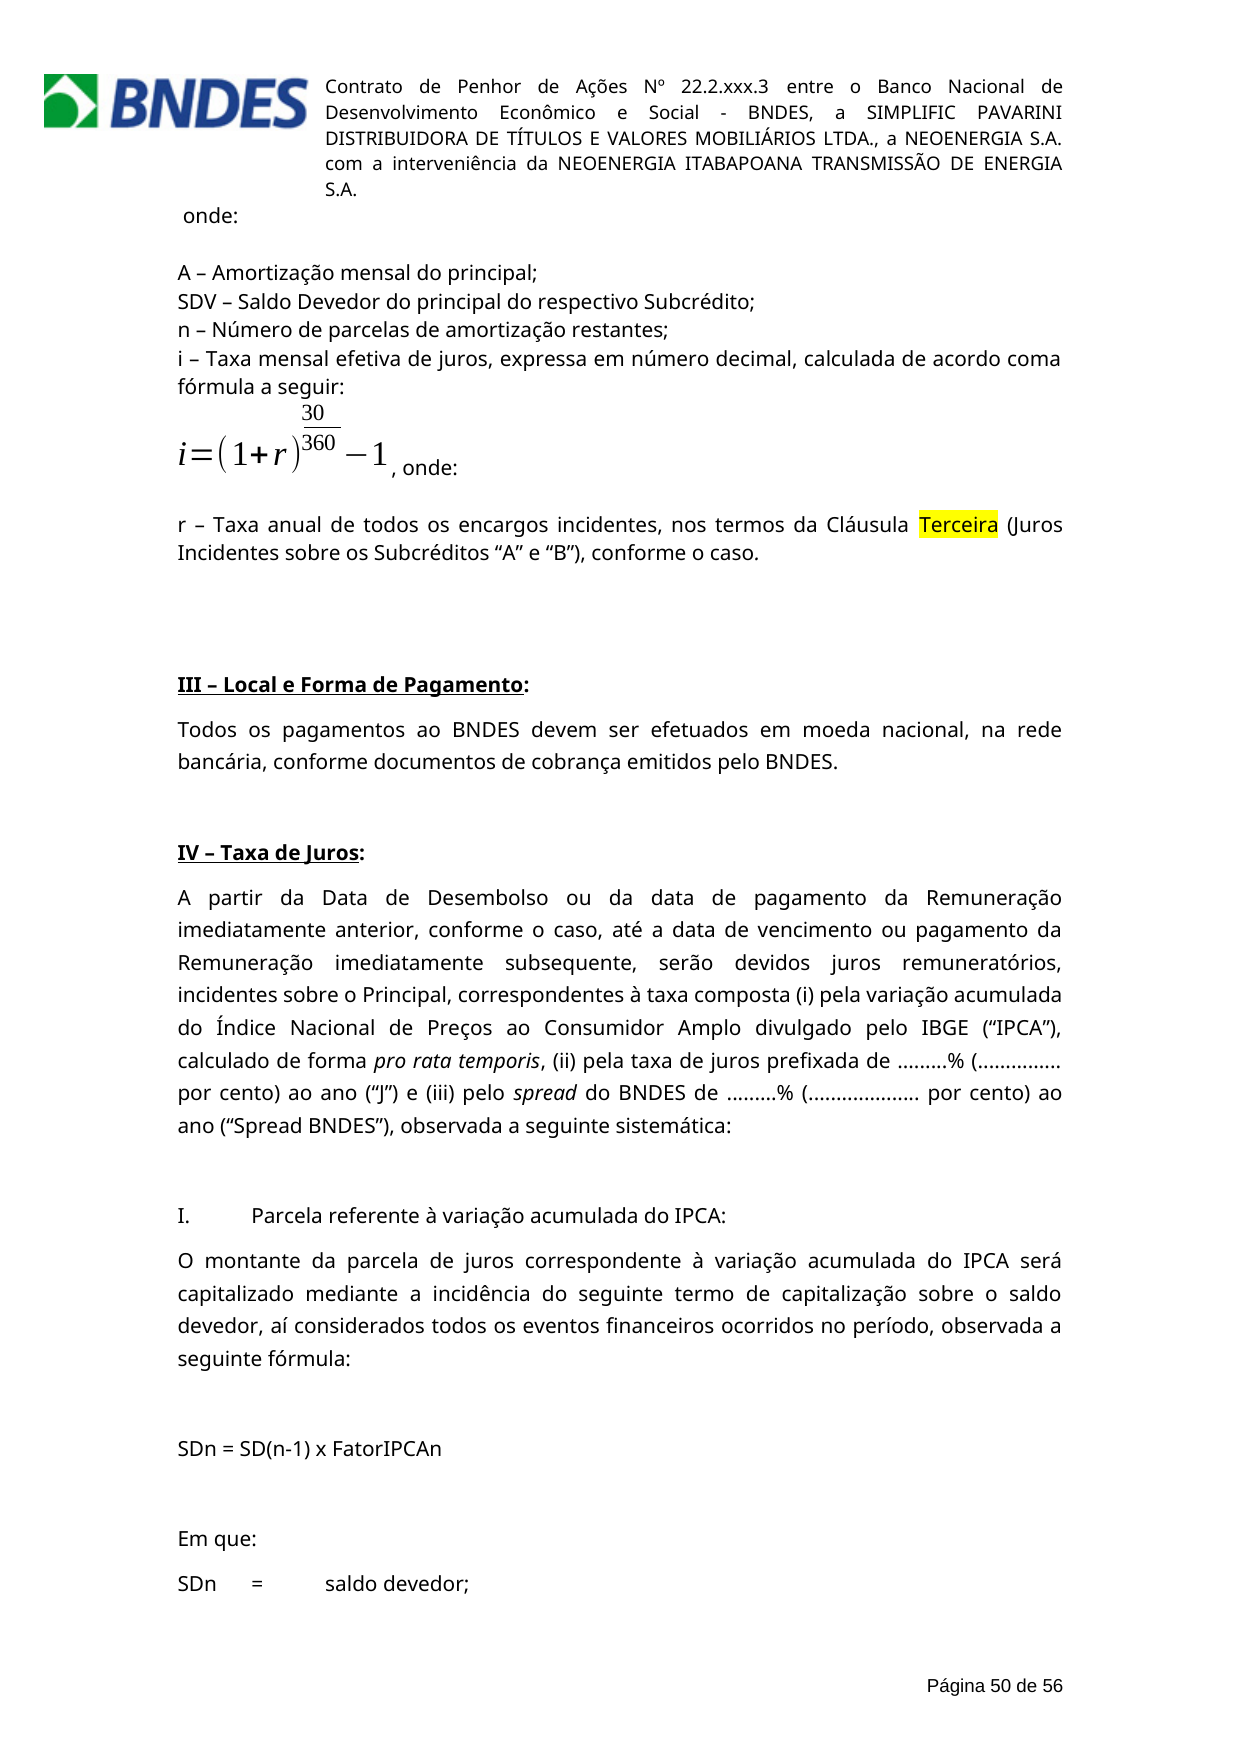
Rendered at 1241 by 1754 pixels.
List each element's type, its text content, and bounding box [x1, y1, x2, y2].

text r – Taxa anual de todos os encargos incidentes, nos termos da Cláusula Terceira (Juros Incidentes sobre os Subcréditos “A” e “B”), conforme o caso. [177, 510, 1063, 567]
picture [44, 74, 310, 131]
text SDn = saldo devedor; [177, 1569, 1063, 1598]
text A partir da Data de Desembolso ou da data de pagamento da Remuneração imediatamente anterior, conforme o caso, até a data de vencimento ou pagamento da Remuneração imediatamente subsequente, serão devidos juros remuneratórios, incidentes sobre o Principal, correspondentes à taxa composta (i) pela variação acumulada do Índice Nacional de Preços ao Consumidor Amplo divulgado pelo IBGE (“IPCA”), calculado de forma pro rata temporis, (ii) pela taxa de juros prefixada de .........% (............... por cento) ao ano (“J”) e (iii) pelo spread do BNDES de .........% (.................... por cento) ao ano (“Spread BNDES”), observada a seguinte sistemática: [177, 883, 1063, 1139]
text n – Número de parcelas de amortização restantes; [177, 315, 1063, 344]
text Todos os pagamentos ao BNDES devem ser efetuados em moeda nacional, na rede bancária, conforme documentos de cobrança emitidos pelo BNDES. [177, 715, 1063, 776]
text SDn = SD(n-1) x FatorIPCAn [177, 1434, 1063, 1463]
text A – Amortização mensal do principal; [177, 258, 1063, 287]
text I. Parcela referente à variação acumulada do IPCA: [177, 1201, 1063, 1229]
text onde: [177, 201, 1063, 230]
text Em que: [177, 1524, 1063, 1553]
text III – Local e Forma de Pagamento: [177, 670, 1063, 698]
text SDV – Saldo Devedor do principal do respectivo Subcrédito; [177, 287, 1063, 315]
text i – Taxa mensal efetiva de juros, expressa em número decimal, calculada de acordo coma fórmula a seguir: [177, 344, 1063, 401]
text O montante da parcela de juros correspondente à variação acumulada do IPCA será capitalizado mediante a incidência do seguinte termo de capitalização sobre o saldo devedor, aí considerados todos os eventos financeiros ocorridos no período, observada a seguinte fórmula: [177, 1246, 1063, 1372]
text IV – Taxa de Juros: [177, 838, 1063, 866]
text , onde: [177, 401, 1063, 482]
